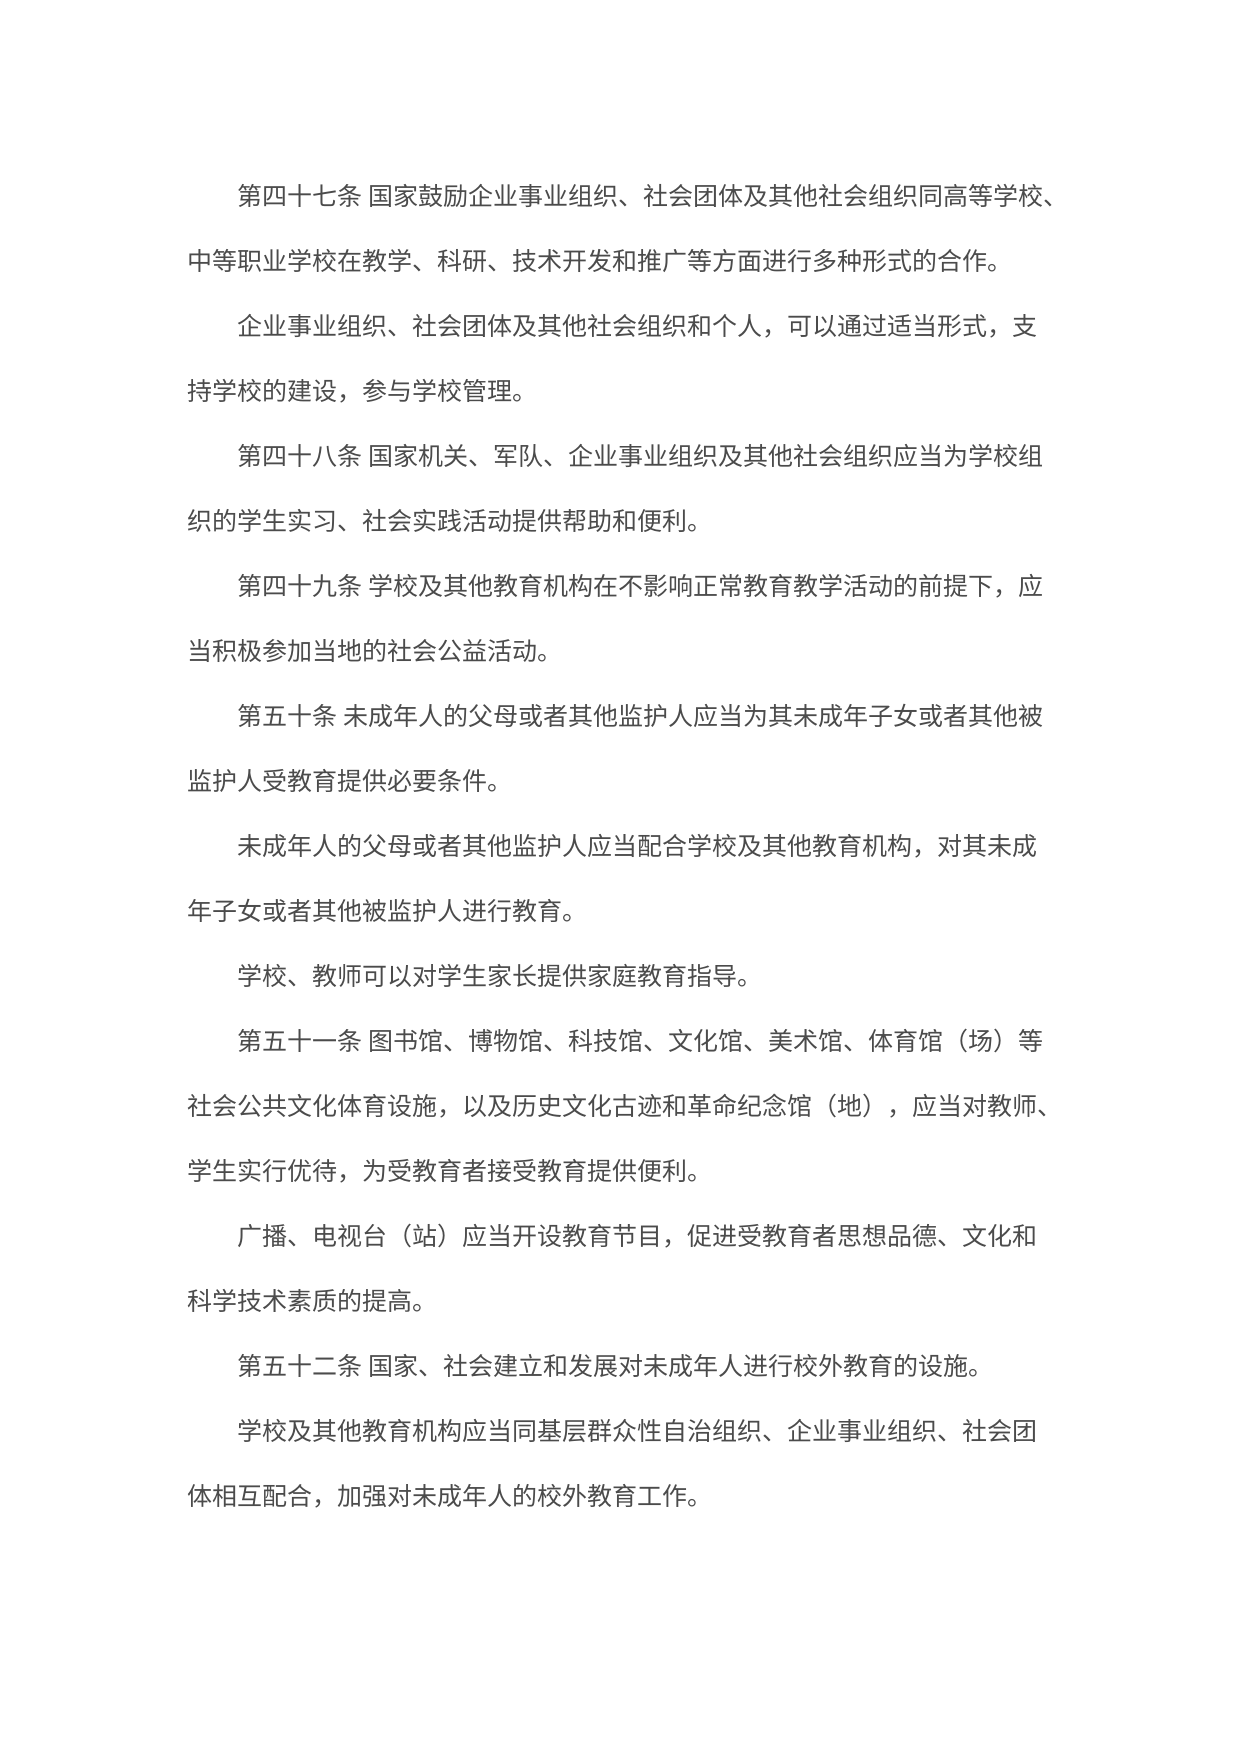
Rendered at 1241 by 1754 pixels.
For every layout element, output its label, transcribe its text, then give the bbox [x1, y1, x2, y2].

text 第四十八条 国家机关、军队、企业事业组织及其他社会组织应当为学校组织的学生实习、社会实践活动提供帮助和便利。 [187, 422, 1053, 552]
text 企业事业组织、社会团体及其他社会组织和个人，可以通过适当形式，支持学校的建设，参与学校管理。 [187, 292, 1053, 422]
text 未成年人的父母或者其他监护人应当配合学校及其他教育机构，对其未成年子女或者其他被监护人进行教育。 [187, 812, 1053, 942]
text 学校、教师可以对学生家长提供家庭教育指导。 [187, 942, 1053, 1007]
text 广播、电视台（站）应当开设教育节目，促进受教育者思想品德、文化和科学技术素质的提高。 [187, 1202, 1053, 1332]
text 第五十一条 图书馆、博物馆、科技馆、文化馆、美术馆、体育馆（场）等社会公共文化体育设施，以及历史文化古迹和革命纪念馆（地），应当对教师、学生实行优待，为受教育者接受教育提供便利。 [187, 1007, 1053, 1202]
text 学校及其他教育机构应当同基层群众性自治组织、企业事业组织、社会团体相互配合，加强对未成年人的校外教育工作。 [187, 1397, 1053, 1527]
text 第四十七条 国家鼓励企业事业组织、社会团体及其他社会组织同高等学校、中等职业学校在教学、科研、技术开发和推广等方面进行多种形式的合作。 [187, 162, 1053, 292]
text 第四十九条 学校及其他教育机构在不影响正常教育教学活动的前提下，应当积极参加当地的社会公益活动。 [187, 552, 1053, 682]
text 第五十二条 国家、社会建立和发展对未成年人进行校外教育的设施。 [187, 1332, 1053, 1397]
text 第五十条 未成年人的父母或者其他监护人应当为其未成年子女或者其他被监护人受教育提供必要条件。 [187, 682, 1053, 812]
